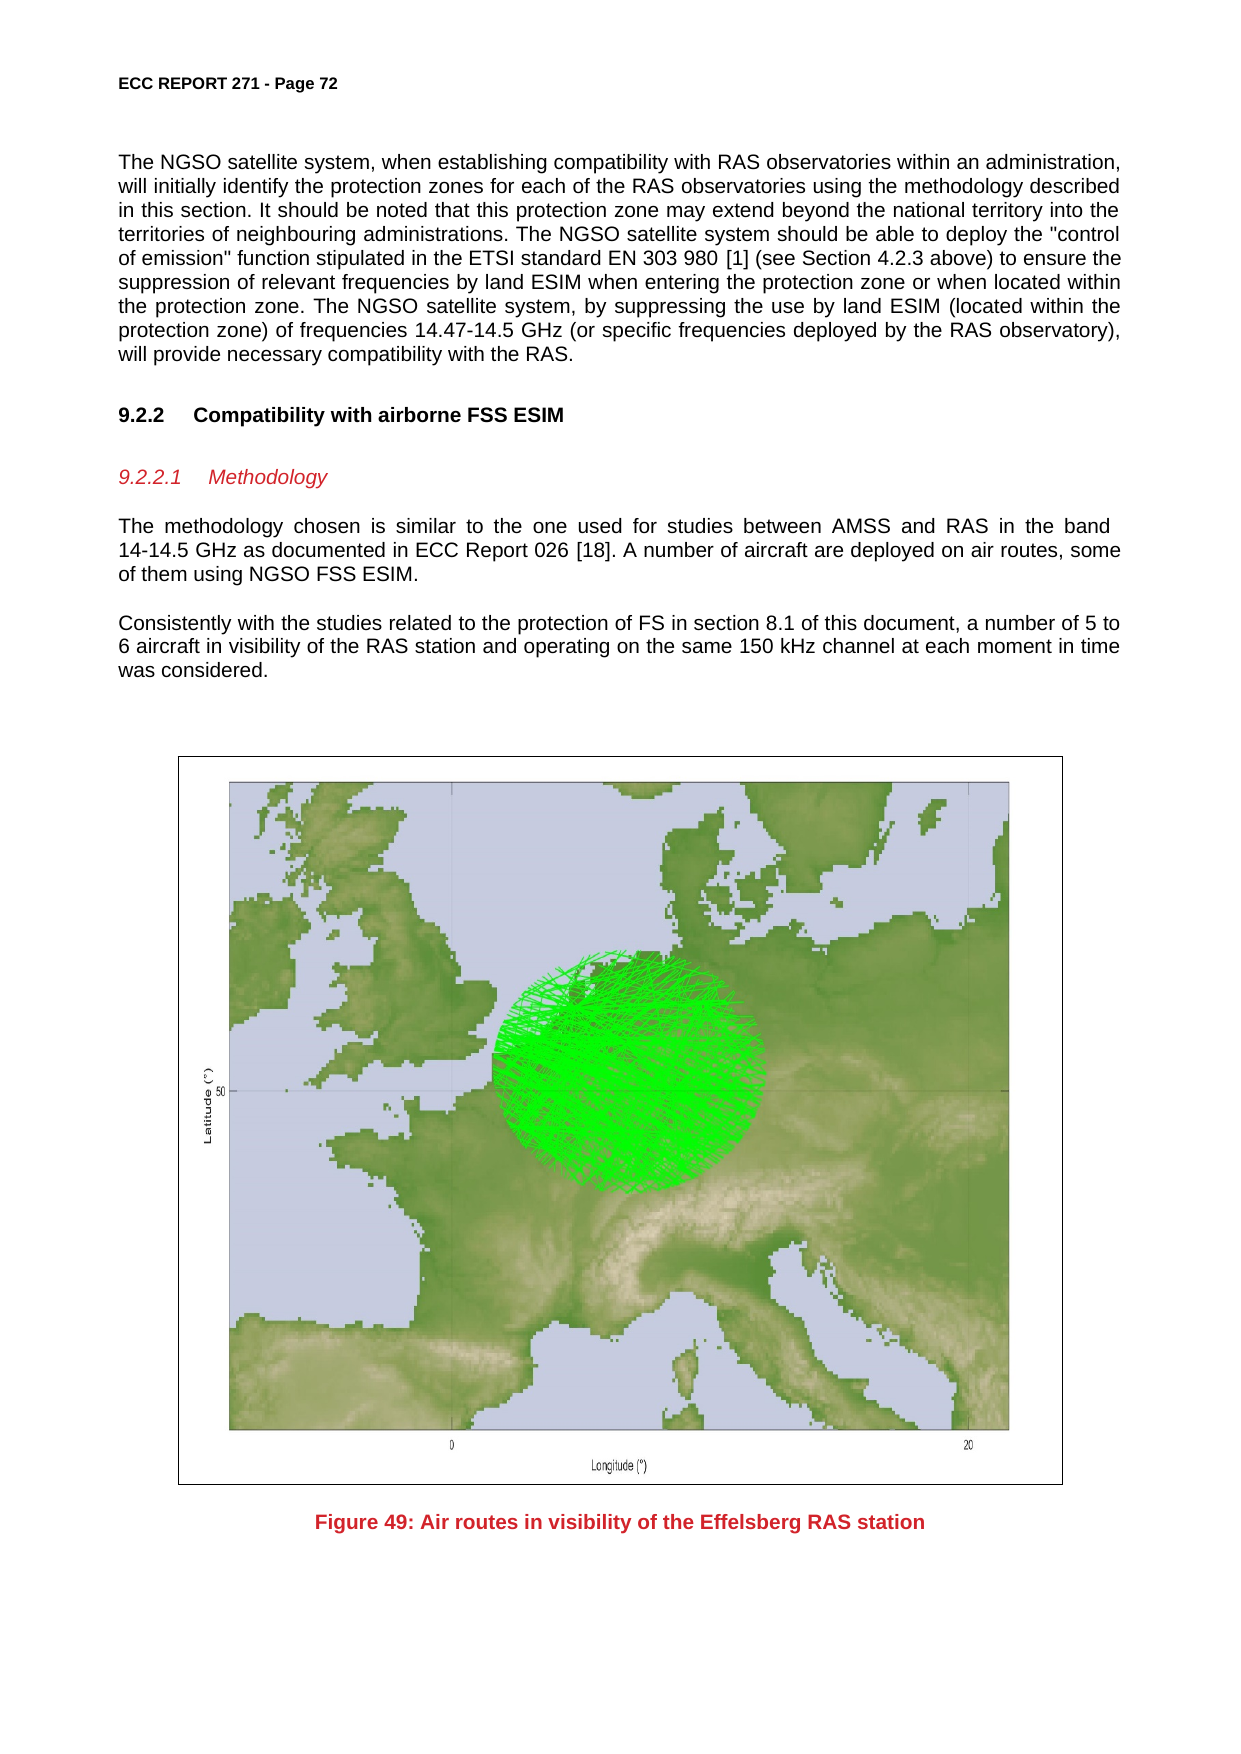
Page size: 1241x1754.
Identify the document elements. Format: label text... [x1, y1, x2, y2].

subtitle Methodology [118, 464, 1122, 488]
text The NGSO satellite system, when establishing compatibility with RAS observatories within an administration, will initially identify the protection zones for each of the RAS observatories using the methodology described in this section. It should be noted that this protection zone may extend beyond the national territory into the territories of neighbouring administrations. The NGSO satellite system should be able to deploy the "control of emission" function stipulated in the ETSI standard EN 303 980 ‎[1] (see Section ‎4.2.3 above) to ensure the suppression of relevant frequencies by land ESIM when entering the protection zone or when located within the protection zone. The NGSO satellite system, by suppressing the use by land ESIM (located within the protection zone) of frequencies 14.47-14.5 GHz (or specific frequencies deployed by the RAS observatory), will provide necessary compatibility with the RAS. [118, 150, 1122, 366]
text Consistently with the studies related to the protection of FS in section 8.1 of this document, a number of 5 to 6 aircraft in visibility of the RAS station and operating on the same 150 kHz channel at each moment in time was considered. [118, 610, 1122, 682]
subtitle Compatibility with airborne FSS ESIM [118, 403, 1122, 427]
text The methodology chosen is similar to the one used for studies between AMSS and RAS in the band 14-14.5 GHz as documented in ECC Report 026 [18]. A number of aircraft are deployed on air routes, some of them using NGSO FSS ESIM. [118, 513, 1122, 585]
picture [179, 757, 1062, 1484]
text Figure 49: Air routes in visibility of the Effelsberg RAS station [118, 1510, 1122, 1534]
